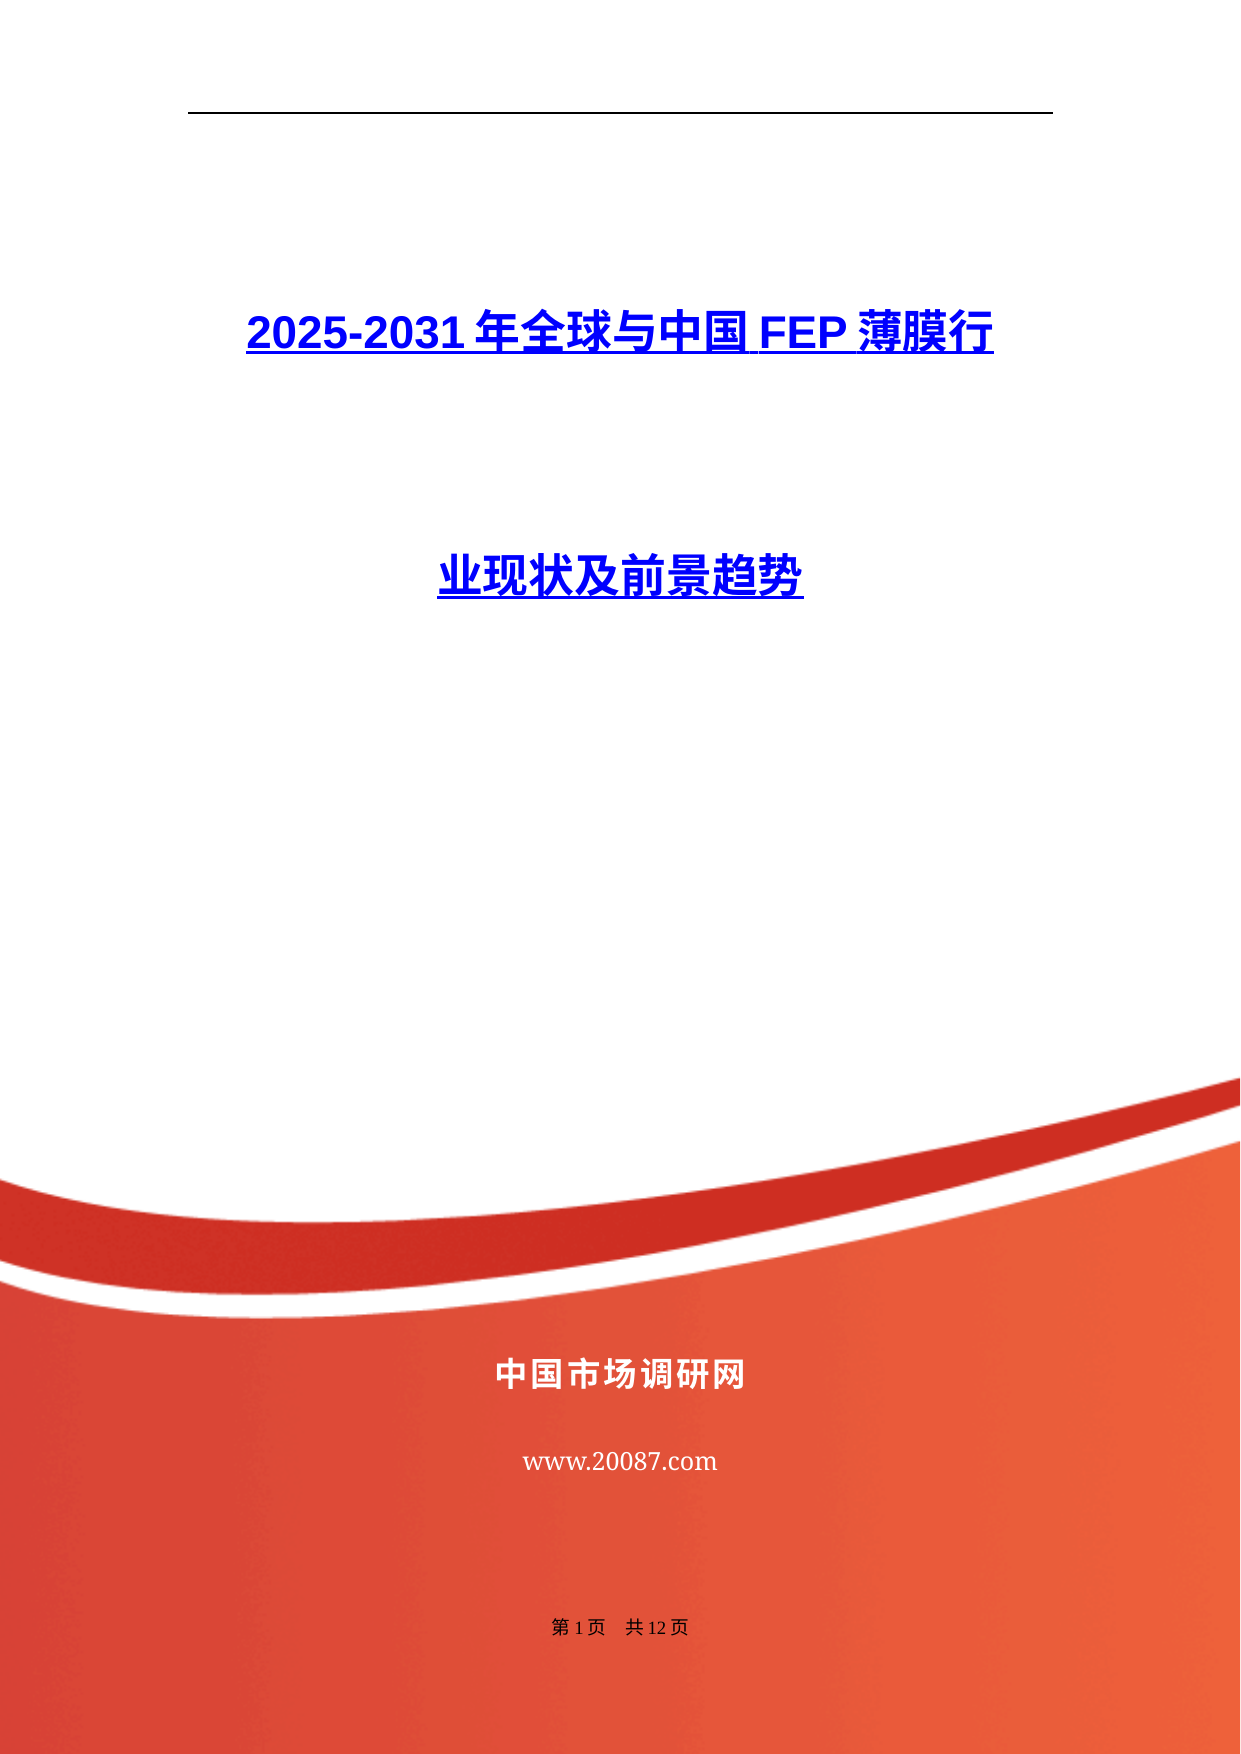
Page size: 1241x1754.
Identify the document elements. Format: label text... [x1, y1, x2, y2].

picture [0, 1006, 1241, 1754]
text www.20087.com [187, 1428, 1053, 1493]
table_header 2025-2031年全球与中国FEP薄膜行业现状及前景趋势 [188, 207, 1053, 773]
subtitle 中国市场调研网 [187, 1339, 1053, 1404]
